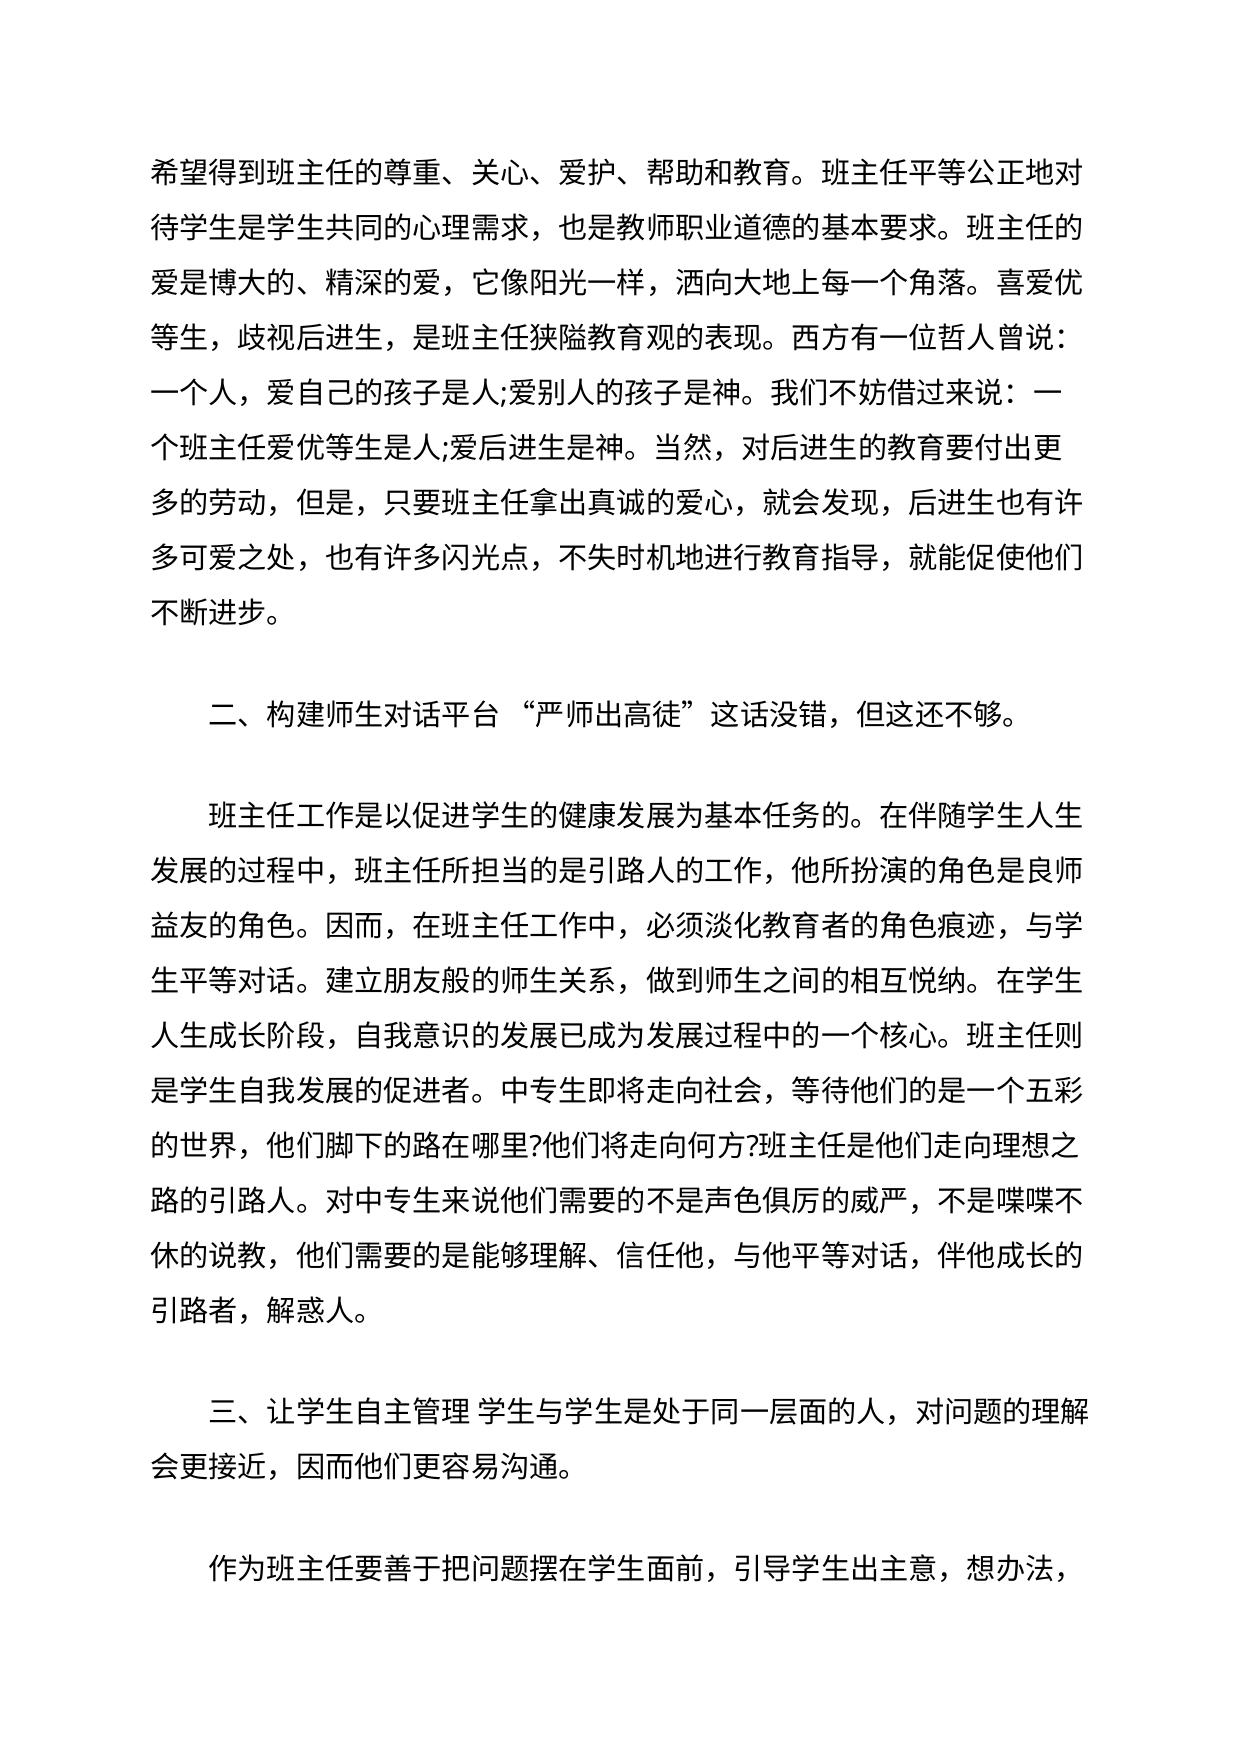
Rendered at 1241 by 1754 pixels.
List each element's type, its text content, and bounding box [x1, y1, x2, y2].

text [150, 1546, 1090, 1588]
text 二、构建师生对话平台 “严师出高徒”这话没错，但这还不够。 [150, 691, 1090, 733]
text 班主任工作是以促进学生的健康发展为基本任务的。在伴随学生人生发展的过程中，班主任所担当的是引路人的工作，他所扮演的角色是良师益友的角色。因而，在班主任工作中，必须淡化教育者的角色痕迹，与学生平等对话。建立朋友般的师生关系，做到师生之间的相互悦纳。在学生人生成长阶段，自我意识的发展已成为发展过程中的一个核心。班主任则是学生自我发展的促进者。中专生即将走向社会，等待他们的是一个五彩的世界，他们脚下的路在哪里?他们将走向何方?班主任是他们走向理想之路的引路人。对中专生来说他们需要的不是声色俱厉的威严，不是喋喋不休的说教，他们需要的是能够理解、信任他，与他平等对话，伴他成长的引路者，解惑人。 [150, 793, 1090, 1329]
text 三、让学生自主管理 学生与学生是处于同一层面的人，对问题的理解会更接近，因而他们更容易沟通。 [150, 1389, 1090, 1486]
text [150, 150, 1090, 632]
